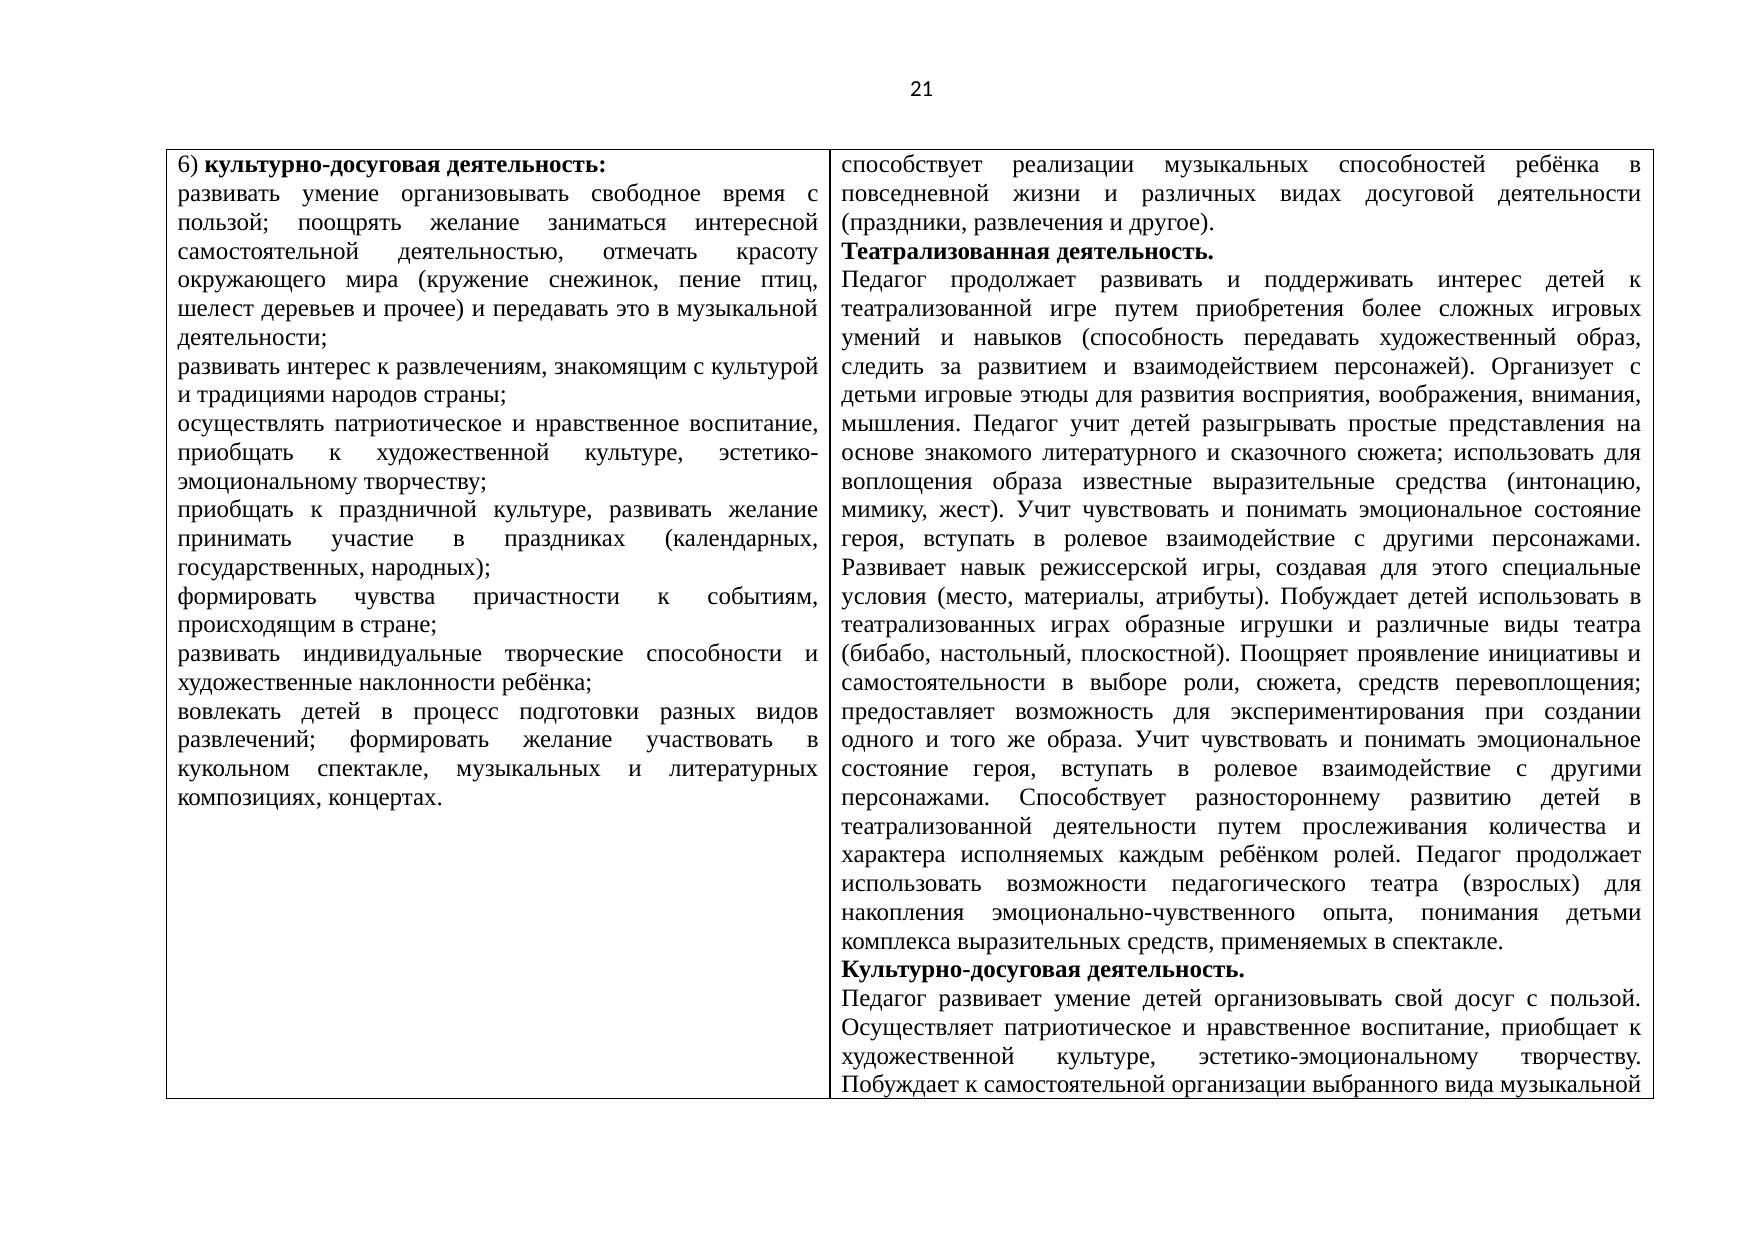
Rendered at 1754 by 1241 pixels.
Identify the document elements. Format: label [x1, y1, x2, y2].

table_cell [167, 150, 829, 1098]
table_cell [831, 150, 1653, 1098]
